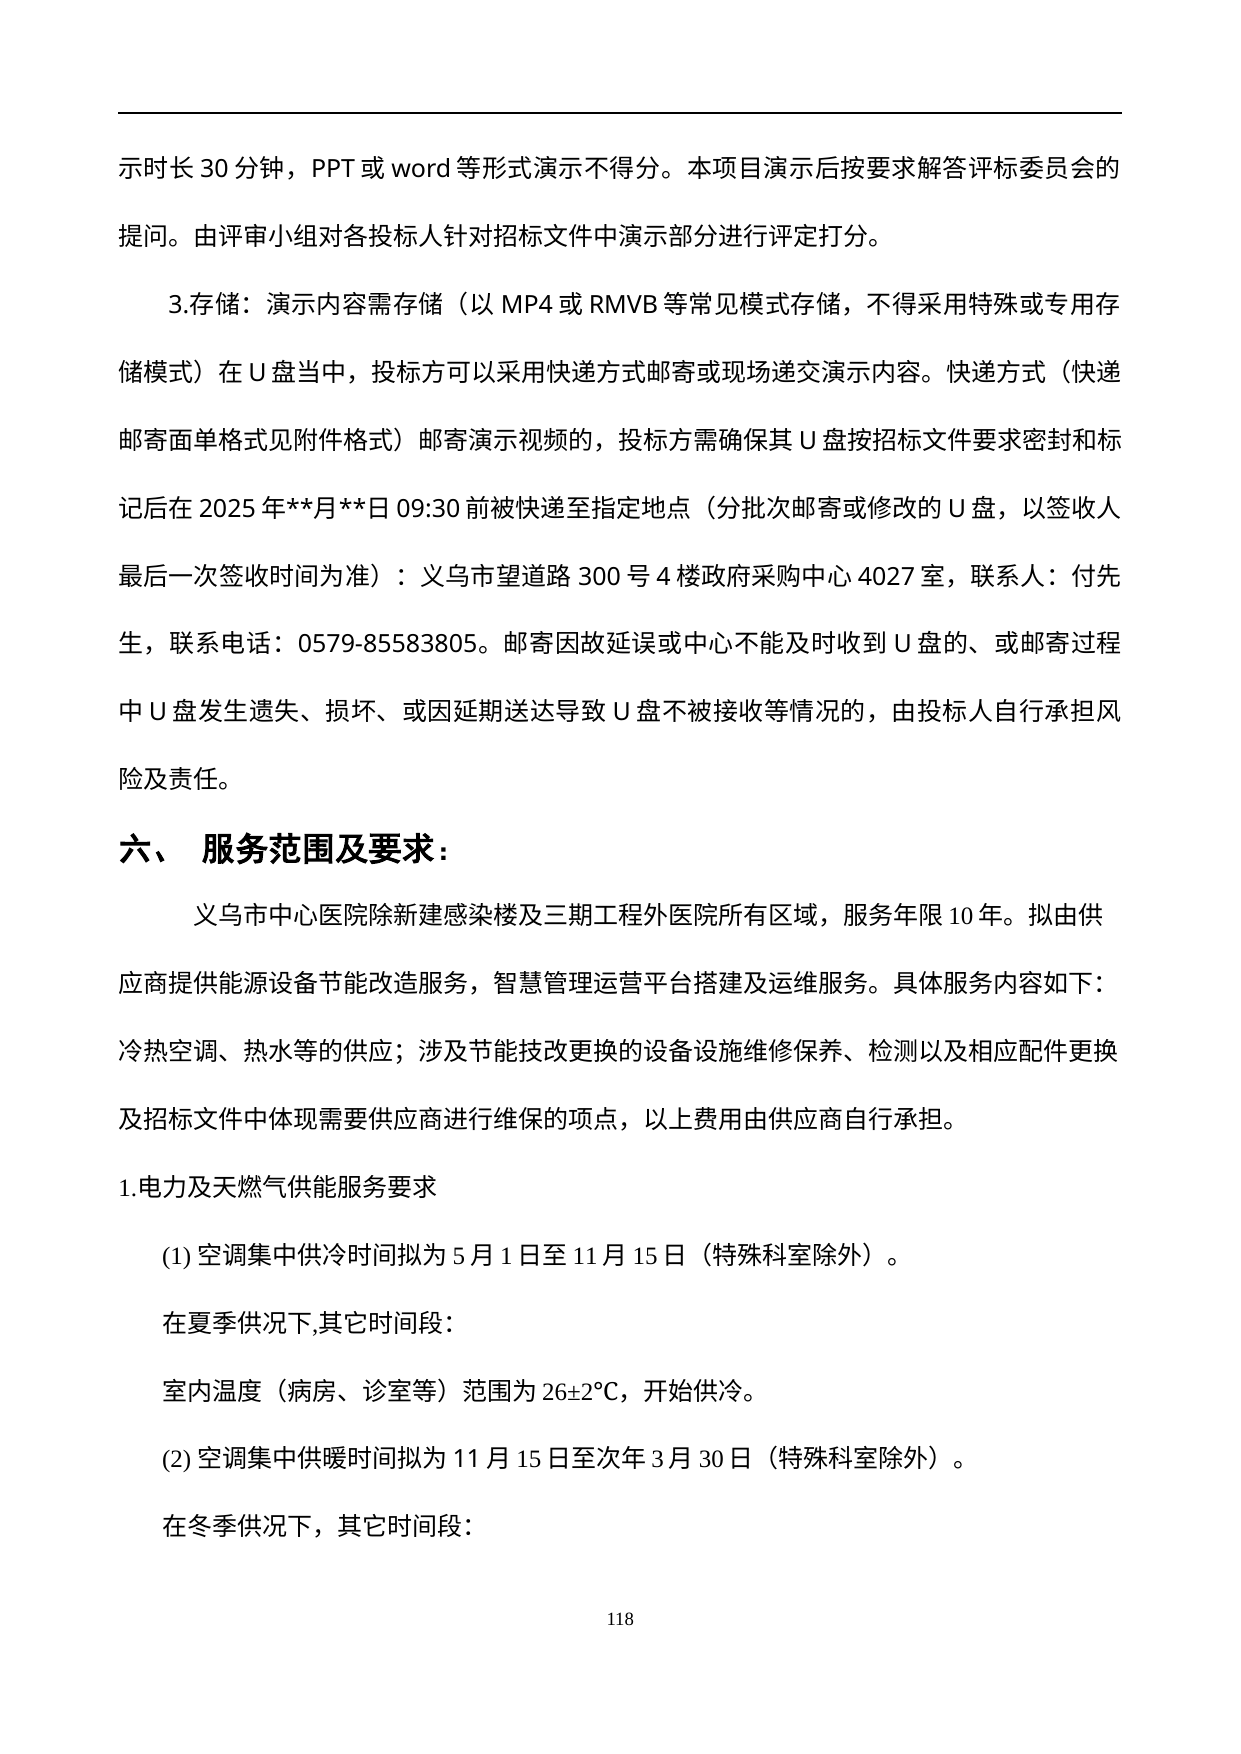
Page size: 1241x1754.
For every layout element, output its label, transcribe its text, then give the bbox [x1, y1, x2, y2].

list 1.电力及天燃气供能服务要求 [118, 1151, 1122, 1219]
list 3.存储：演示内容需存储（以MP4或RMVB等常见模式存储，不得采用特殊或专用存储模式）在U盘当中，投标方可以采用快递方式邮寄或现场递交演示内容。快递方式（快递邮寄面单格式见附件格式）邮寄演示视频的，投标方需确保其U盘按招标文件要求密封和标记后在2025年**月**日09:30前被快递至指定地点（分批次邮寄或修改的U盘，以签收人最后一次签收时间为准）：义乌市望道路300号4楼政府采购中心4027室，联系人：付先生，联系电话：0579-85583805。邮寄因故延误或中心不能及时收到U盘的、或邮寄过程中U盘发生遗失、损坏、或因延期送达导致U盘不被接收等情况的，由投标人自行承担风险及责任。 [118, 268, 1122, 812]
text (2) 空调集中供暖时间拟为11月15日至次年3月30日（特殊科室除外）。 [118, 1423, 1122, 1491]
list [118, 133, 1122, 268]
text 在冬季供况下，其它时间段： [118, 1491, 1122, 1559]
text (1) 空调集中供冷时间拟为5月1日至11月15日（特殊科室除外）。 [118, 1219, 1122, 1287]
list 义乌市中心医院除新建感染楼及三期工程外医院所有区域，服务年限10年。拟由供应商提供能源设备节能改造服务，智慧管理运营平台搭建及运维服务。具体服务内容如下：冷热空调、热水等的供应；涉及节能技改更换的设备设施维修保养、检测以及相应配件更换及招标文件中体现需要供应商进行维保的项点，以上费用由供应商自行承担。 [118, 880, 1122, 1151]
list 六、 服务范围及要求： [118, 812, 1122, 880]
text 在夏季供况下,其它时间段： [118, 1287, 1122, 1355]
text 室内温度（病房、诊室等）范围为26±2℃，开始供冷。 [118, 1355, 1122, 1423]
